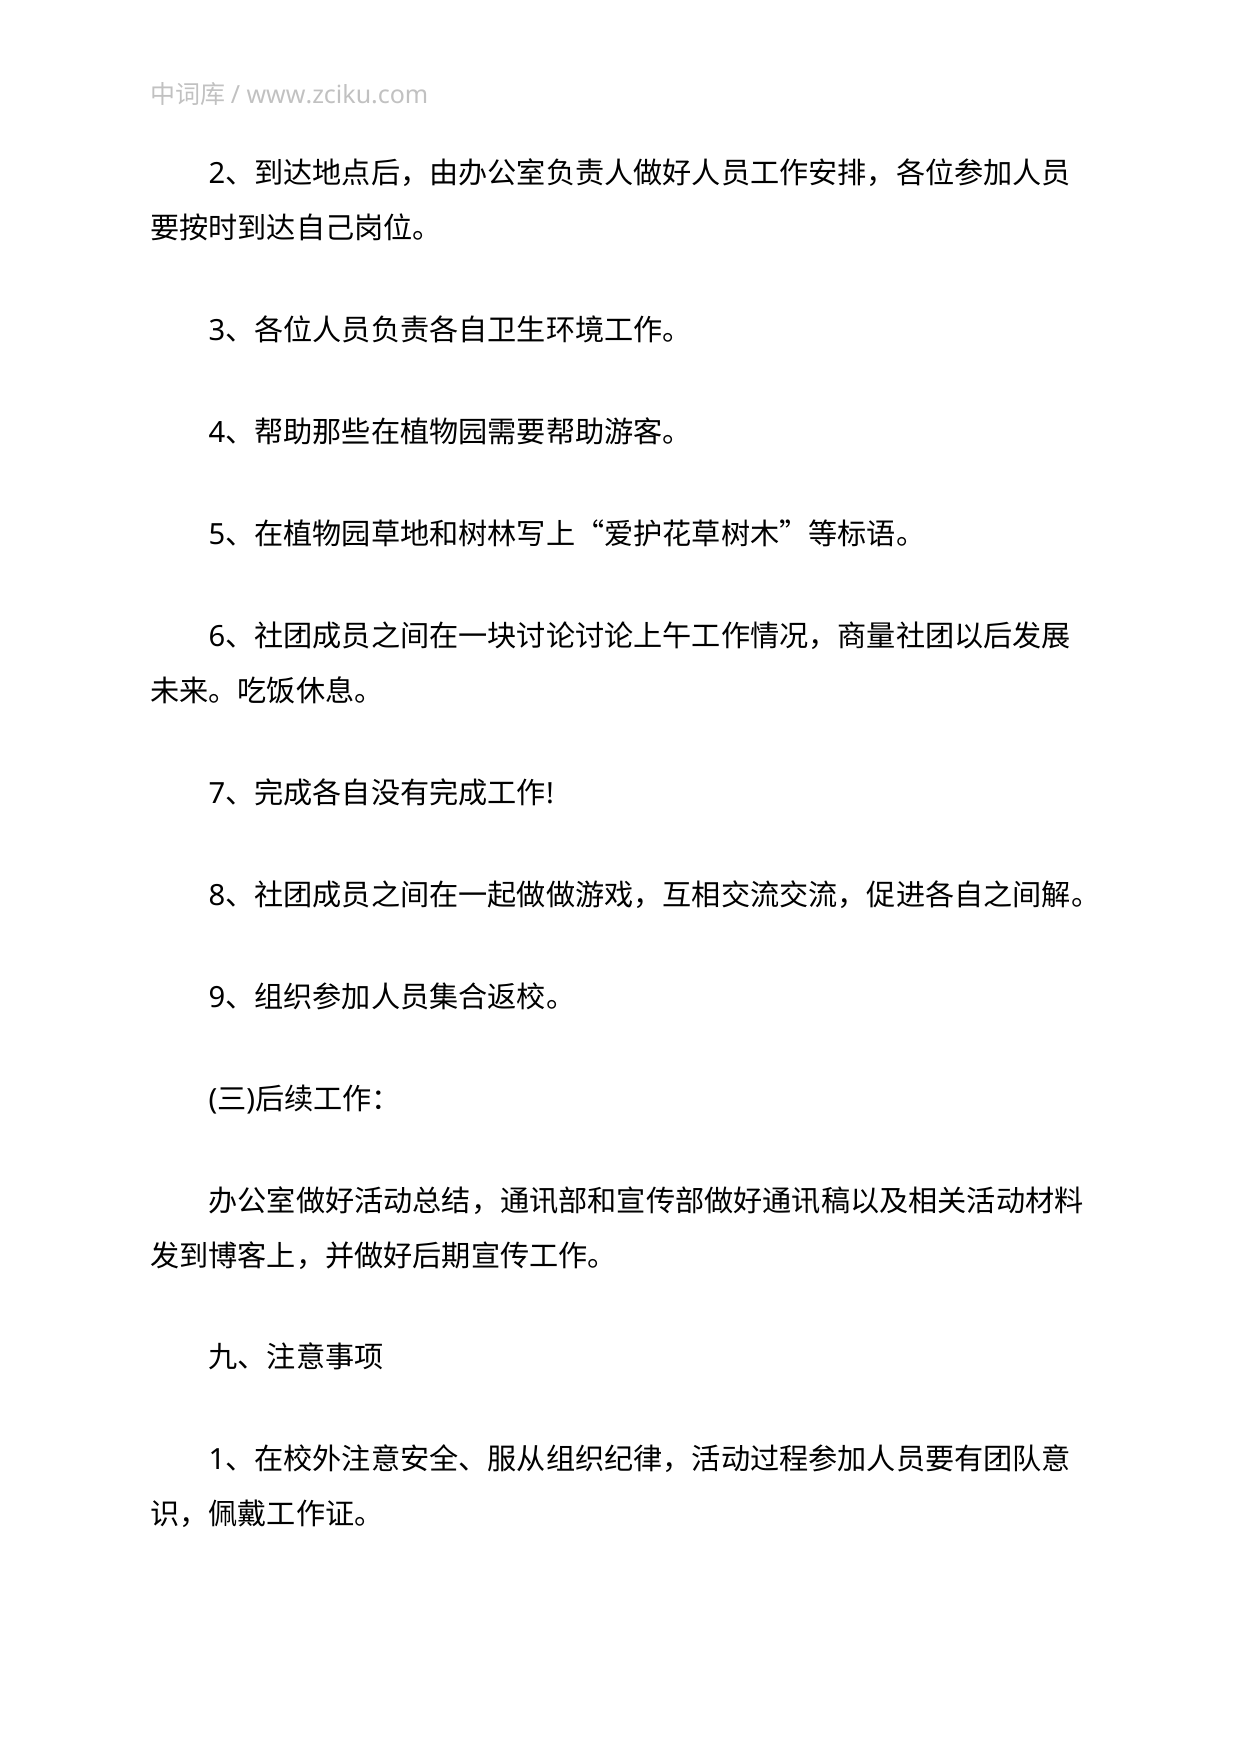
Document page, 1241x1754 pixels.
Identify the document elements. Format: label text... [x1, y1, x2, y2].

text 7、完成各自没有完成工作! [150, 769, 1090, 812]
text 3、各位人员负责各自卫生环境工作。 [150, 307, 1090, 349]
text 办公室做好活动总结，通讯部和宣传部做好通讯稿以及相关活动材料发到博客上，并做好后期宣传工作。 [150, 1177, 1090, 1274]
text (三)后续工作： [150, 1075, 1090, 1118]
text 4、帮助那些在植物园需要帮助游客。 [150, 409, 1090, 451]
text 9、组织参加人员集合返校。 [150, 973, 1090, 1016]
text 8、社团成员之间在一起做做游戏，互相交流交流，促进各自之间解。 [150, 871, 1090, 914]
text 九、注意事项 [150, 1334, 1090, 1376]
text 5、在植物园草地和树林写上“爱护花草树木”等标语。 [150, 511, 1090, 553]
text 2、到达地点后，由办公室负责人做好人员工作安排，各位参加人员要按时到达自己岗位。 [150, 150, 1090, 247]
text 6、社团成员之间在一块讨论讨论上午工作情况，商量社团以后发展未来。吃饭休息。 [150, 613, 1090, 710]
text 1、在校外注意安全、服从组织纪律，活动过程参加人员要有团队意识，佩戴工作证。 [150, 1436, 1090, 1533]
